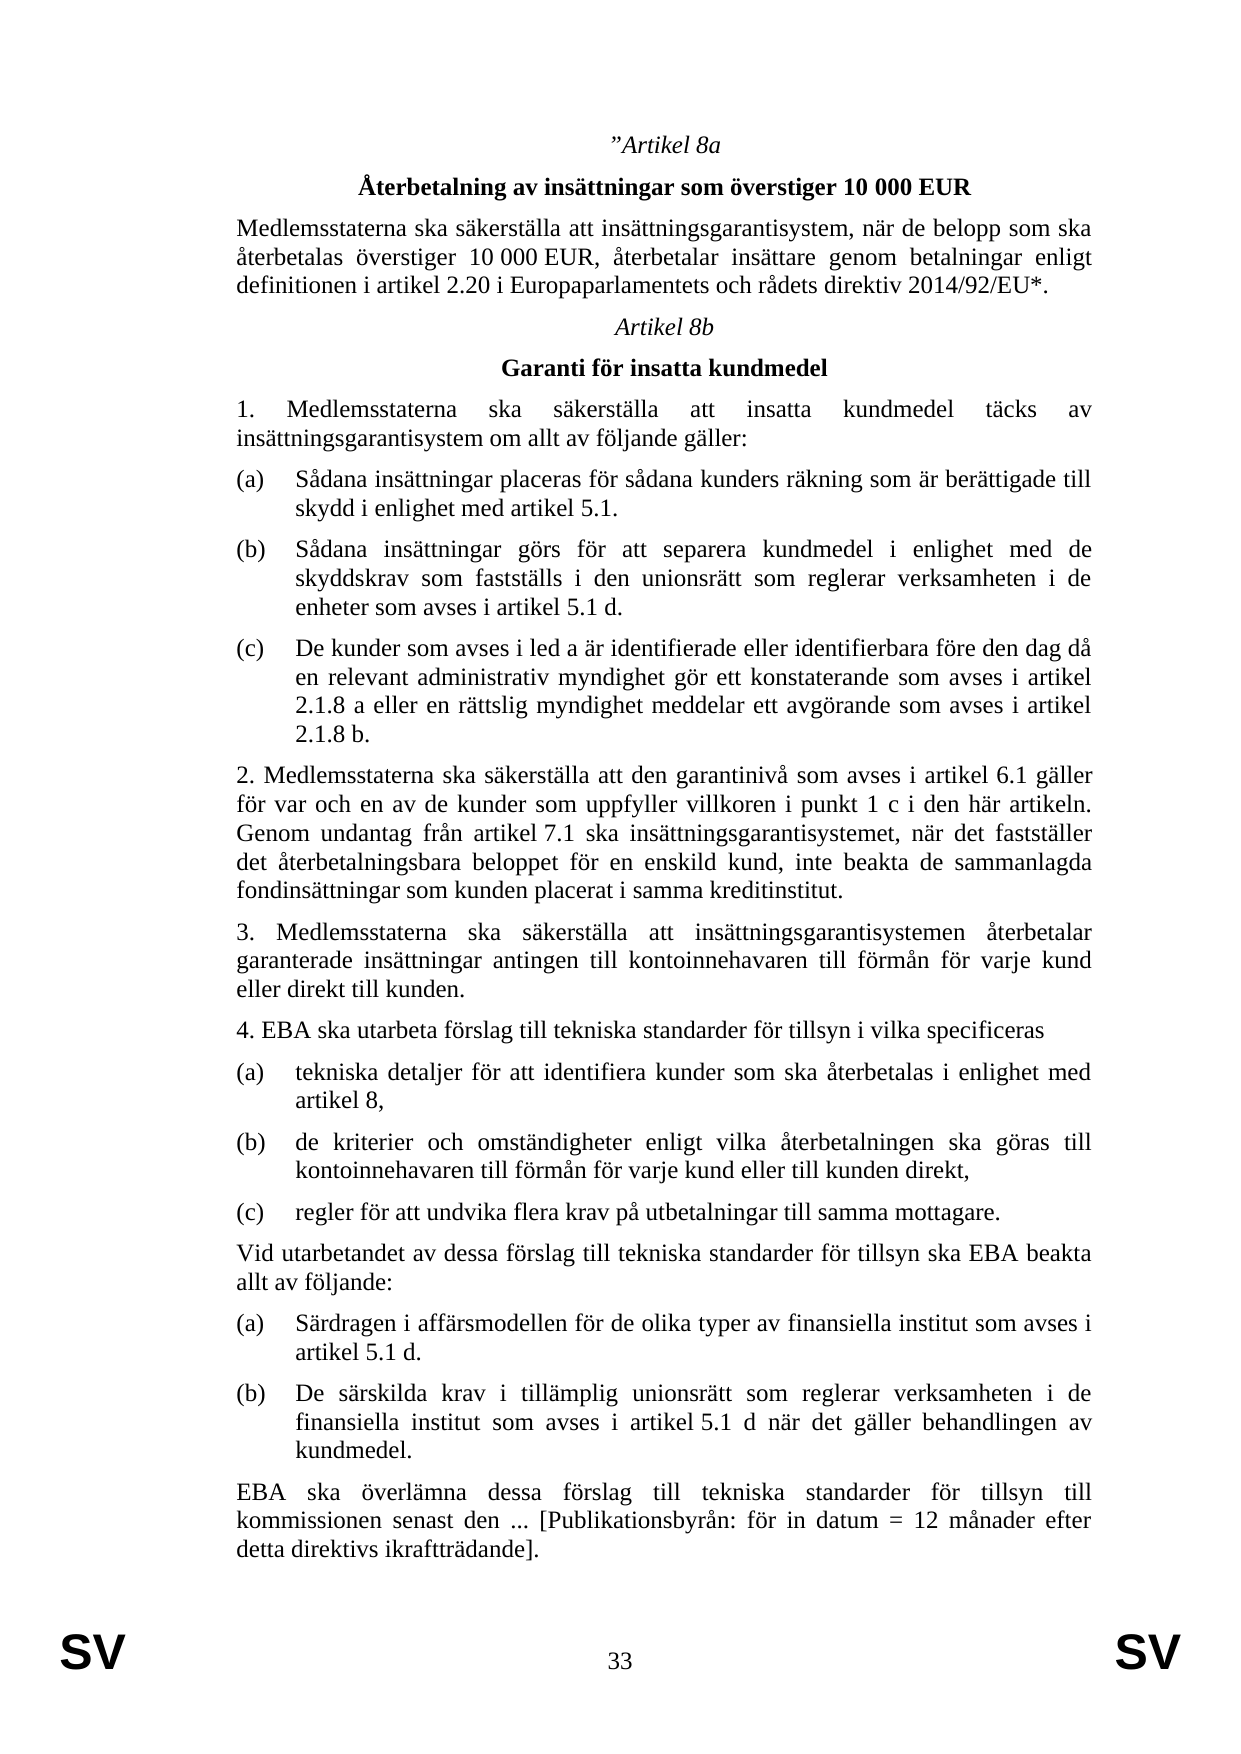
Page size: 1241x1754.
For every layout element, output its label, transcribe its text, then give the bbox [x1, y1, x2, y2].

text Artikel 8b [236, 312, 1093, 341]
text (b) de kriterier och omständigheter enligt vilka återbetalningen ska göras till kontoinnehavaren till förmån för varje kund eller till kunden direkt, [236, 1127, 1093, 1184]
text 4. EBA ska utarbeta förslag till tekniska standarder för tillsyn i vilka specificeras [236, 1016, 1093, 1044]
text (c) regler för att undvika flera krav på utbetalningar till samma mottagare. [236, 1197, 1093, 1226]
text (a) tekniska detaljer för att identifiera kunder som ska återbetalas i enlighet med artikel 8, [236, 1057, 1093, 1114]
text Återbetalning av insättningar som överstiger 10 000 EUR [236, 172, 1093, 201]
text (b) Sådana insättningar görs för att separera kundmedel i enlighet med de skyddskrav som fastställs i den unionsrätt som reglerar verksamheten i de enheter som avses i artikel 5.1 d. [236, 534, 1093, 621]
text 3. Medlemsstaterna ska säkerställa att insättningsgarantisystemen återbetalar garanterade insättningar antingen till kontoinnehavaren till förmån för varje kund eller direkt till kunden. [236, 917, 1093, 1003]
text 2. Medlemsstaterna ska säkerställa att den garantinivå som avses i artikel 6.1 gäller för var och en av de kunder som uppfyller villkoren i punkt 1 c i den här artikeln. Genom undantag från artikel 7.1 ska insättningsgarantisystemet, när det fastställer det återbetalningsbara beloppet för en enskild kund, inte beakta de sammanlagda fondinsättningar som kunden placerat i samma kreditinstitut. [236, 761, 1093, 904]
text EBA ska överlämna dessa förslag till tekniska standarder för tillsyn till kommissionen senast den ... [Publikationsbyrån: för in datum = 12 månader efter detta direktivs ikraftträdande]. [236, 1477, 1093, 1563]
text Vid utarbetandet av dessa förslag till tekniska standarder för tillsyn ska EBA beakta allt av följande: [236, 1238, 1093, 1296]
text Medlemsstaterna ska säkerställa att insättningsgarantisystem, när de belopp som ska återbetalas överstiger 10 000 EUR, återbetalar insättare genom betalningar enligt definitionen i artikel 2.20 i Europaparlamentets och rådets direktiv 2014/92/EU*. [236, 213, 1093, 299]
text ”Artikel 8a [236, 131, 1093, 159]
text (a) Sådana insättningar placeras för sådana kunders räkning som är berättigade till skydd i enlighet med artikel 5.1. [236, 464, 1093, 522]
text (b) De särskilda krav i tillämplig unionsrätt som reglerar verksamheten i de finansiella institut som avses i artikel 5.1 d när det gäller behandlingen av kundmedel. [236, 1378, 1093, 1464]
text (a) Särdragen i affärsmodellen för de olika typer av finansiella institut som avses i artikel 5.1 d. [236, 1308, 1093, 1366]
text 1. Medlemsstaterna ska säkerställa att insatta kundmedel täcks av insättningsgarantisystem om allt av följande gäller: [236, 394, 1093, 452]
text (c) De kunder som avses i led a är identifierade eller identifierbara före den dag då en relevant administrativ myndighet gör ett konstaterande som avses i artikel 2.1.8 a eller en rättslig myndighet meddelar ett avgörande som avses i artikel 2.1.8 b. [236, 633, 1093, 748]
text Garanti för insatta kundmedel [236, 353, 1093, 382]
